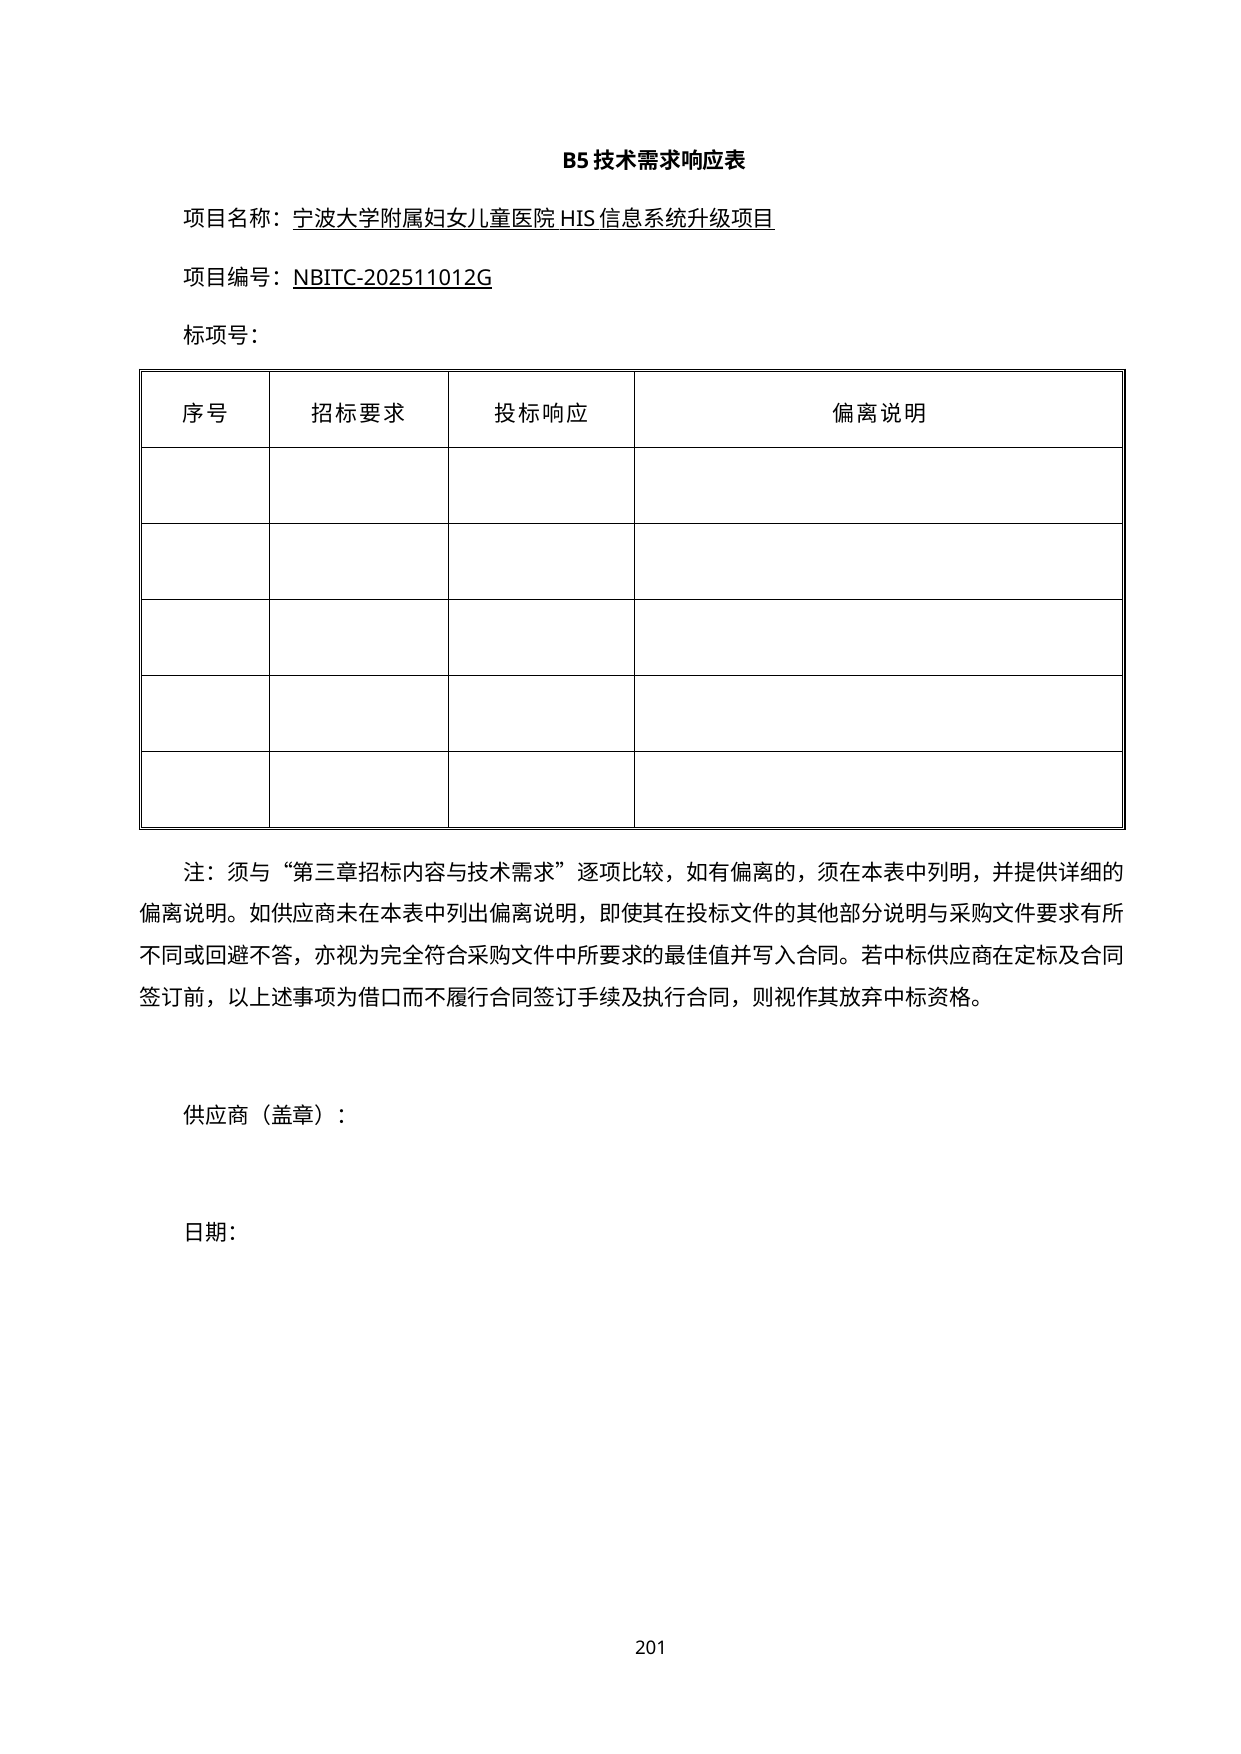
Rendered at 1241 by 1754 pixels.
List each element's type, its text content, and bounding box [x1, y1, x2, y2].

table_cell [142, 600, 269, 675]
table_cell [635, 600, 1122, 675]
text 日期： [139, 1205, 1125, 1247]
text 项目编号：NBITC-202511012G [139, 252, 1125, 293]
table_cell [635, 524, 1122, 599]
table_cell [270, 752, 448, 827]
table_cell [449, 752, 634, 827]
text B5技术需求响应表 [139, 135, 1125, 177]
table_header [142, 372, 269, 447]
text 标项号： [139, 310, 1125, 352]
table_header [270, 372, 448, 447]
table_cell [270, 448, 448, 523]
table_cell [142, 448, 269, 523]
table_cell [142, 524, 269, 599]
text 供应商（盖章）： [139, 1088, 1125, 1130]
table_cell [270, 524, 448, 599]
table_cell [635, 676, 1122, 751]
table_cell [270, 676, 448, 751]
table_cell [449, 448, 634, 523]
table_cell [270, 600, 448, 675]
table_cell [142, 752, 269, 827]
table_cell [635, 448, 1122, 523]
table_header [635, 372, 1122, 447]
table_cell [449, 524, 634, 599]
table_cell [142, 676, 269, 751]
text 注：须与“第三章招标内容与技术需求”逐项比较，如有偏离的，须在本表中列明，并提供详细的偏离说明。如供应商未在本表中列出偏离说明，即使其在投标文件的其他部分说明与采购文件要求有所不同或回避不答，亦视为完全符合采购文件中所要求的最佳值并写入合同。若中标供应商在定标及合同签订前，以上述事项为借口而不履行合同签订手续及执行合同，则视作其放弃中标资格。 [139, 847, 1125, 1013]
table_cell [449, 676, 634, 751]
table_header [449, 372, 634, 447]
text 项目名称：宁波大学附属妇女儿童医院HIS信息系统升级项目 [139, 193, 1125, 235]
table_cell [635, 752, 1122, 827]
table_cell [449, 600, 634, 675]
